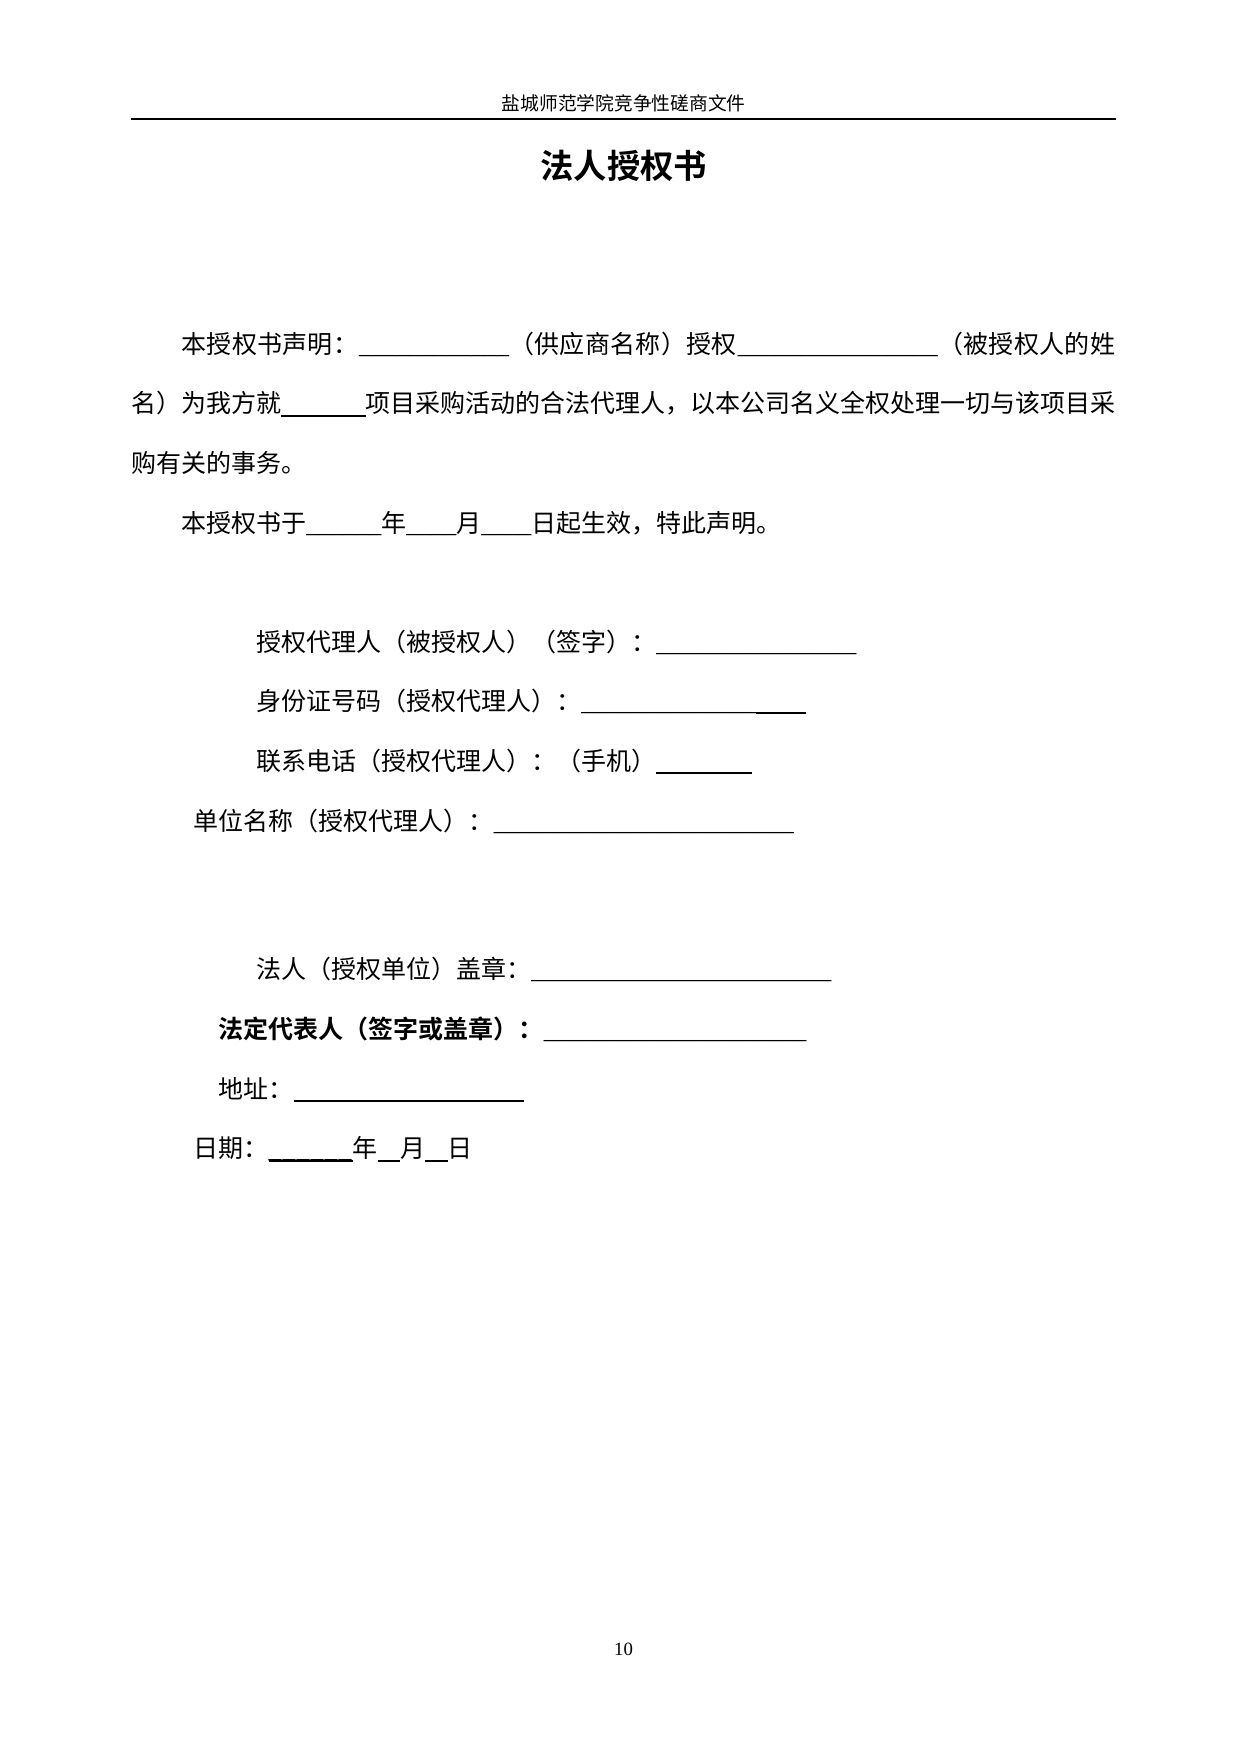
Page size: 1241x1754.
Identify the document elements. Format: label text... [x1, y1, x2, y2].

text 联系电话（授权代理人）：（手机） [131, 730, 1116, 789]
text 日期：______年 月 日 [131, 1117, 1116, 1177]
text 授权代理人（被授权人）（签字）：________________ [131, 611, 1116, 670]
text 法人（授权单位）盖章：________________________ [131, 938, 1116, 998]
text 单位名称（授权代理人）：________________________ [131, 789, 1116, 849]
text 地址： [131, 1057, 1116, 1117]
text 身份证号码（授权代理人）：______________ [131, 670, 1116, 730]
text 本授权书于______年____月____日起生效，特此声明。 [131, 491, 1116, 551]
text 法人授权书 [131, 134, 1116, 193]
text 法定代表人（签字或盖章）：_____________________ [131, 998, 1116, 1057]
text 本授权书声明：____________（供应商名称）授权________________（被授权人的姓名）为我方就 项目采购活动的合法代理人，以本公司名义全权处理一切与该项目采购有关的事务。 [131, 313, 1116, 491]
